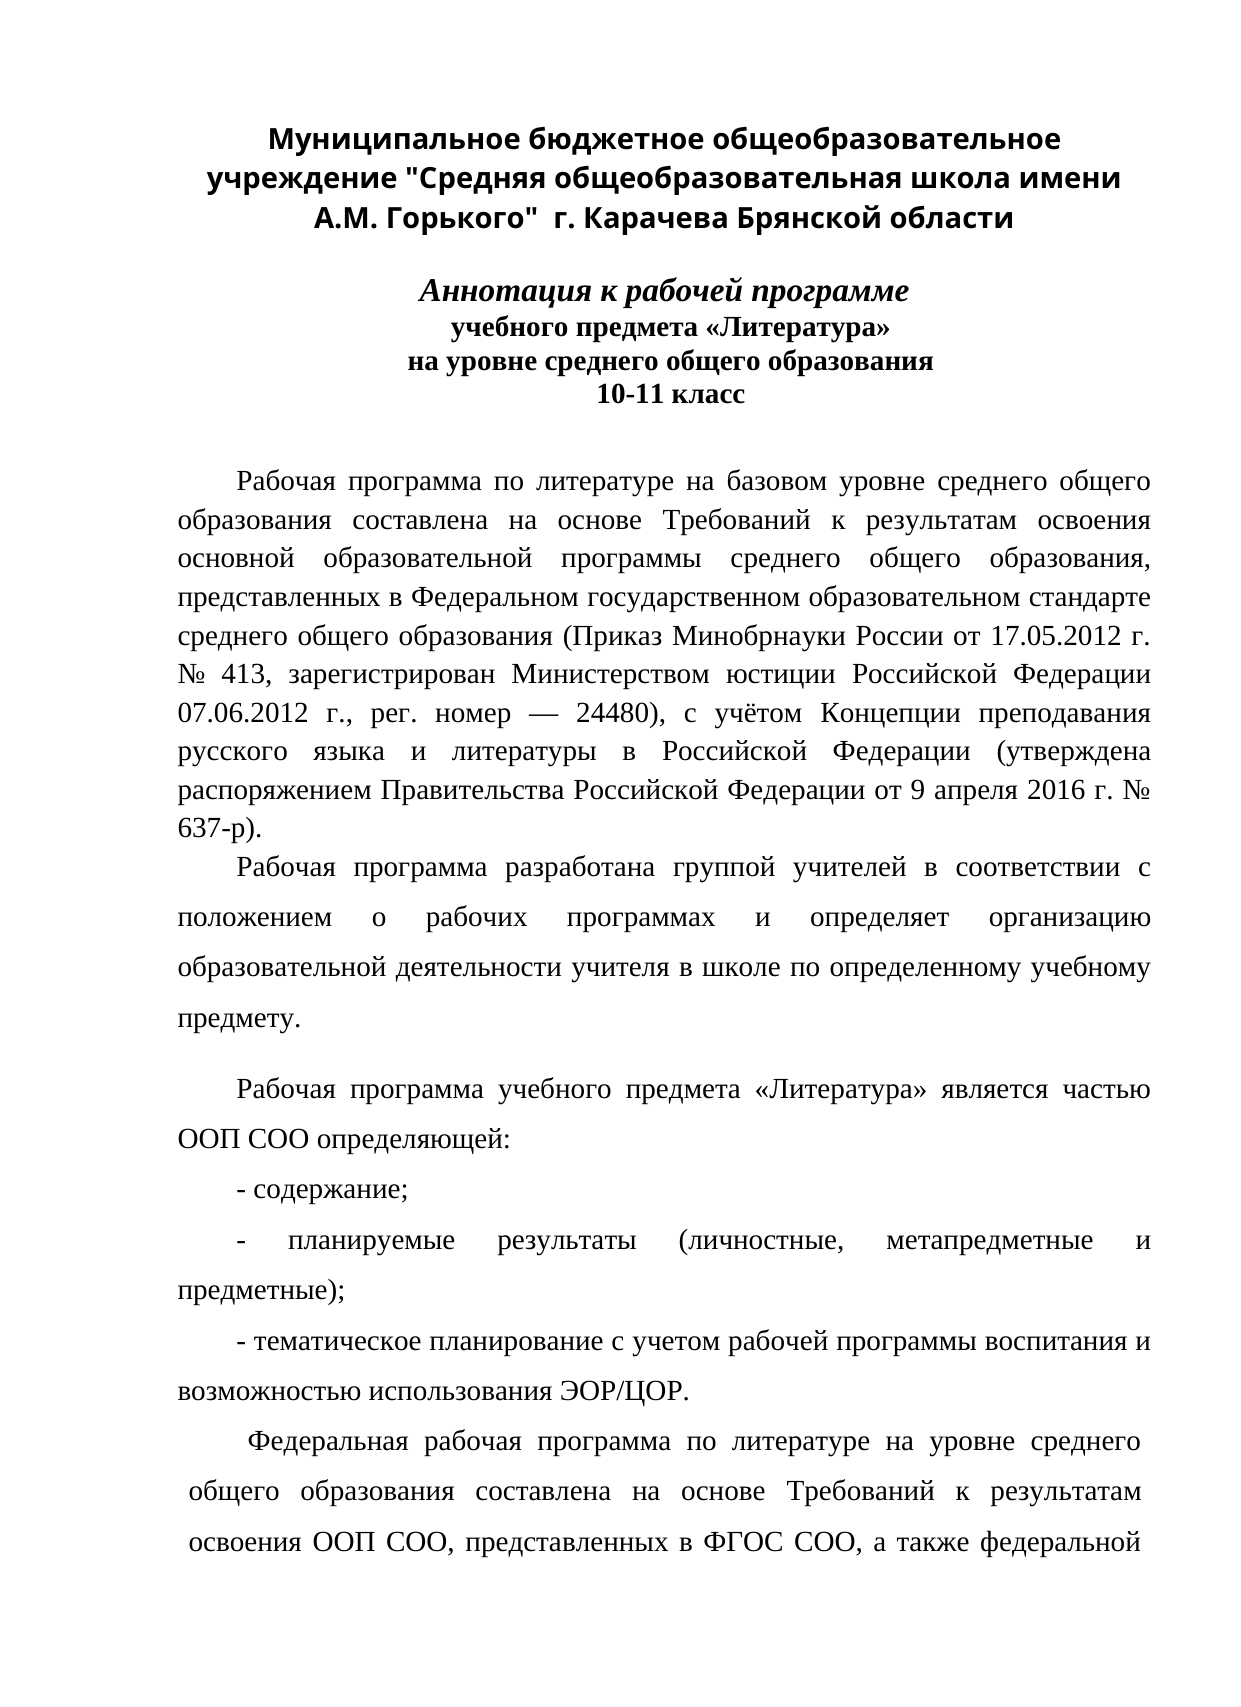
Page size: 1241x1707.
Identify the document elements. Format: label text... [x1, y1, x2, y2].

text Рабочая программа по литературе на базовом уровне среднего общего образования составлена на основе Требований к результатам освоения основной образовательной программы среднего общего образования, представленных в Федеральном государственном образовательном стандарте среднего общего образования (Приказ Минобрнауки России от 17.05.2012 г. № 413, зарегистрирован Министерством юстиции Российской Федерации 07.06.2012 г., рег. номер — 24480), с учётом Концепции преподавания русского языка и литературы в Российской Федерации (утверждена распоряжением Правительства Российской Федерации от 9 апреля 2016 г. № 637-р). [177, 463, 1152, 844]
text Рабочая программа учебного предмета «Литература» является частью ООП СОО определяющей: [177, 1071, 1152, 1155]
text Рабочая программа разработана группой учителей в соответствии с положением о рабочих программах и определяет организацию образовательной деятельности учителя в школе по определенному учебному предмету. [177, 849, 1152, 1033]
text учебного предмета «Литература» [190, 309, 1152, 343]
text - планируемые результаты (личностные, метапредметные и предметные); [177, 1222, 1152, 1306]
text - содержание; [177, 1172, 1152, 1205]
text Аннотация к рабочей программе [177, 271, 1152, 309]
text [188, 1423, 1141, 1557]
text 10-11 класс [190, 376, 1152, 410]
text на уровне среднего общего образования [190, 343, 1152, 376]
text - тематическое планирование с учетом рабочей программы воспитания и возможностью использования ЭОР/ЦОР. [177, 1323, 1152, 1406]
text Муниципальное бюджетное общеобразовательное учреждение "Средняя общеобразовательная школа имени А.М. Горького" г. Карачева Брянской области [177, 118, 1152, 237]
